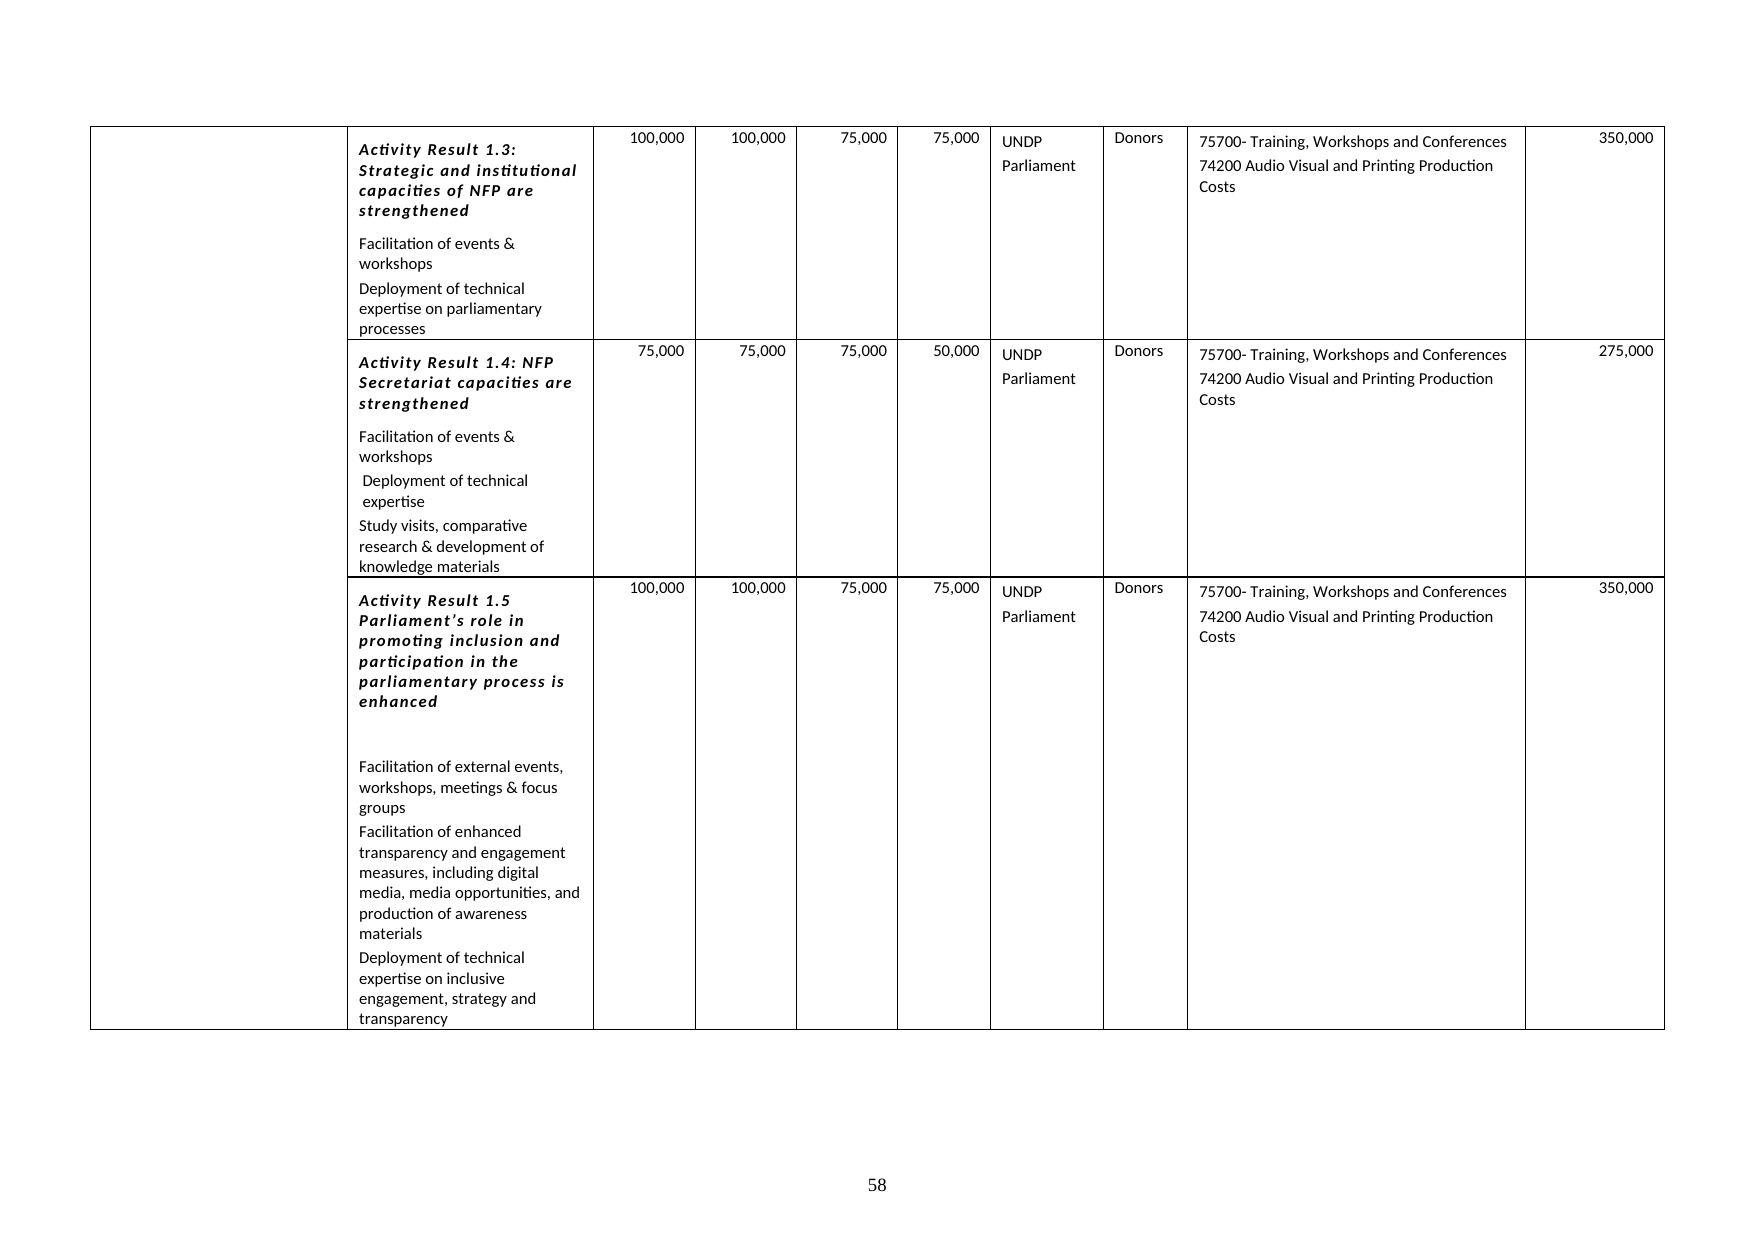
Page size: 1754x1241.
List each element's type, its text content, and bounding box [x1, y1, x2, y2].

table_cell UNDP Parliament [991, 578, 1103, 1029]
table_cell UNDP Parliament [991, 127, 1103, 339]
table_cell 75,000 [594, 340, 695, 576]
table_cell 350,000 [1526, 127, 1664, 339]
table_cell 75,000 [797, 578, 897, 1029]
table_cell 100,000 [696, 578, 796, 1029]
table_cell Donors [1104, 127, 1187, 339]
table_cell 100,000 [696, 127, 796, 339]
table_cell 50,000 [898, 340, 990, 576]
table_cell 75,000 [797, 127, 897, 339]
table_cell 75,000 [797, 340, 897, 576]
table_cell 100,000 [594, 127, 695, 339]
table_cell 100,000 [594, 578, 695, 1029]
table_cell 75700- Training, Workshops and Conferences 74200 Audio Visual and Printing Production Costs [1188, 340, 1525, 576]
table_cell UNDP Parliament [991, 340, 1103, 576]
table_cell 75,000 [898, 127, 990, 339]
table_cell 75,000 [898, 578, 990, 1029]
table_cell Donors [1104, 578, 1187, 1029]
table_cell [1188, 578, 1525, 1029]
table_cell Activity Result 1.4: NFP Secretariat capacities are strengthened Facilitation of events & workshops Deployment of technical expertise Study visits, comparative research & development of knowledge materials [348, 340, 593, 576]
table_cell Donors [1104, 340, 1187, 576]
table_cell 275,000 [1526, 340, 1664, 576]
table_cell Activity Result 1.5 Parliament’s role in promoting inclusion and participation in the parliamentary process is enhanced Facilitation of external events, workshops, meetings & focus groups Facilitation of enhanced transparency and engagement measures, including digital media, media opportunities, and production of awareness materials Deployment of technical expertise on inclusive engagement, strategy and transparency [348, 578, 593, 1029]
table_cell 75,000 [696, 340, 796, 576]
table_cell 350,000 [1526, 578, 1664, 1029]
table_cell Activity Result 1.3: Strategic and institutional capacities of NFP are strengthened Facilitation of events & workshops Deployment of technical expertise on parliamentary processes [348, 127, 593, 339]
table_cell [1188, 127, 1525, 339]
